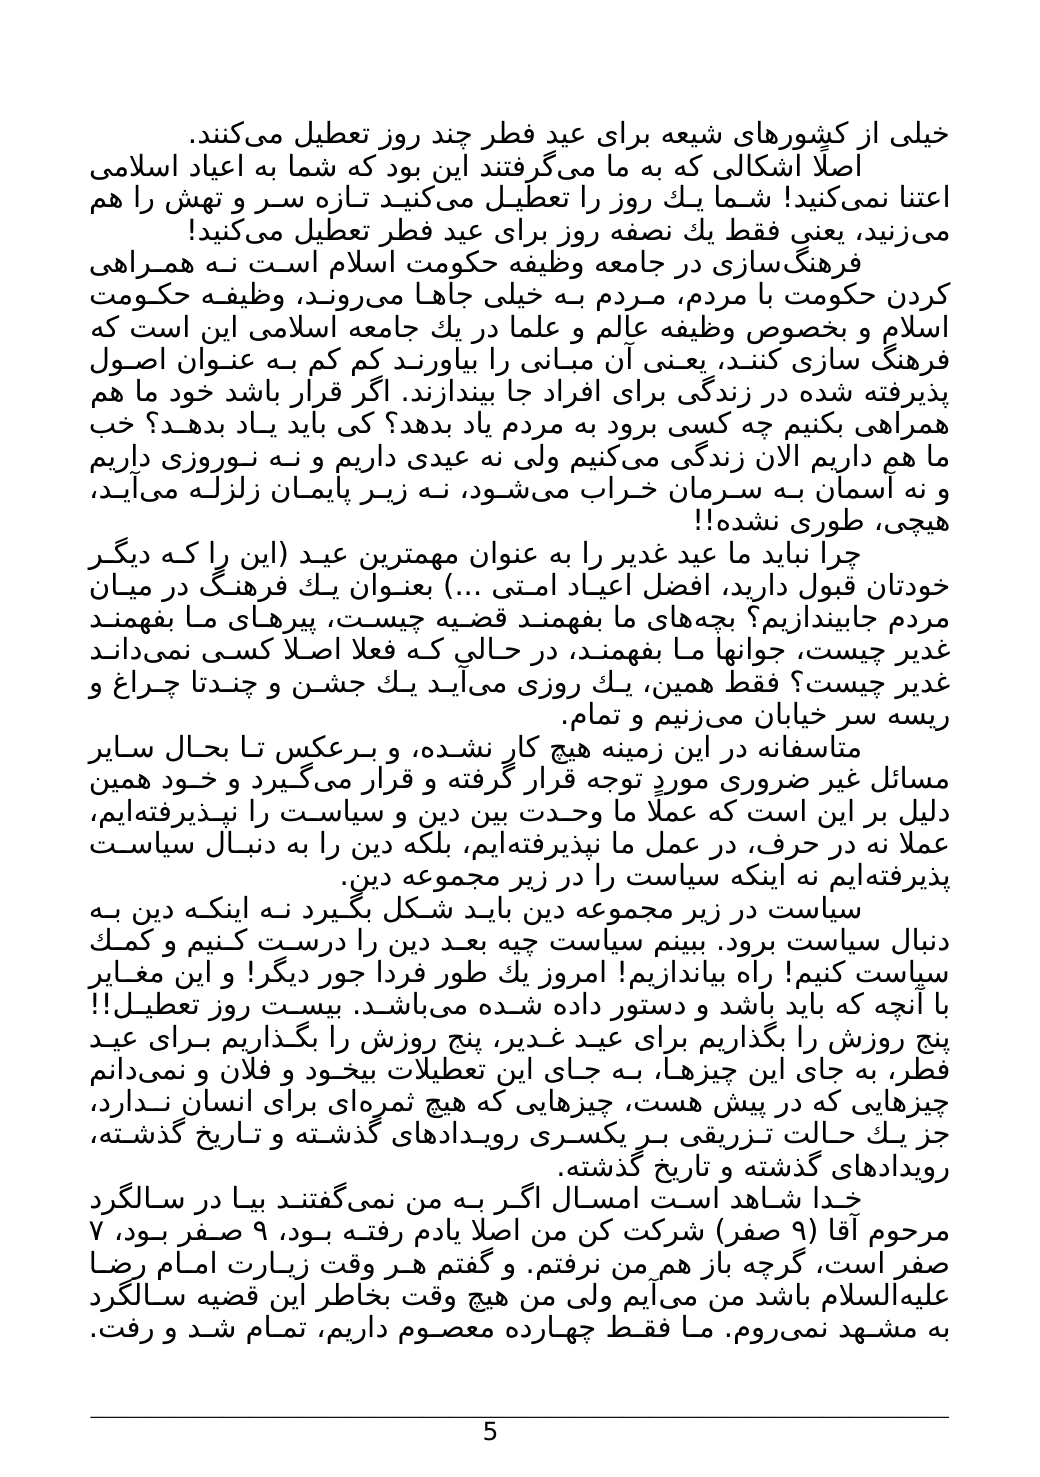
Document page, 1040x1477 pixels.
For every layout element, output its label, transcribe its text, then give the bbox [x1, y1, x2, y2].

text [89, 118, 951, 150]
text چرا نباید ما عید غدیر را به عنوان مهمترین عید (این را كه دیگر خودتان قبول دارید، افضل اعیاد امتی ...) بعنوان یك فرهنگ در میان مردم جابیندازیم؟ بچه‌های ما بفهمند قضیه چیست، پیرهای ما بفهمند غدیر چیست، جوانها ما بفهمند، در حالی كه فعلا اصلا كسی نمی‌داند غدیر چیست؟ فقط همین، یك روزی می‌آید یك جشن و چندتا چراغ و ریسه سر خیابان می‌زنیم و تمام. [89, 538, 951, 731]
text سیاست در زیر مجموعه دین باید شكل بگیرد نه اینكه دین به دنبال سیاست برود. ببینم سیاست چیه بعد دین را درست كنیم و كمك سیاست كنیم! راه بیاندازیم! امروز یك طور فردا جور دیگر! و این مغایر با آنچه كه باید باشد و دستور داده شده می‌باشد. بیست روز تعطیل!! پنج روزش را بگذاریم برای عید غدیر، پنج روزش را بگذاریم برای عید فطر، به جای این چیزها، به جای این تعطیلات بیخود و فلان و نمی‌دانم چیزهایی كه در پیش هست، چیزهایی كه هیچ ثمره‌ای برای انسان ندارد، جز یك حالت تزریقی بر یكسری رویدادهای گذشته و تاریخ گذشته، رویدادهای گذشته و تاریخ گذشته. [89, 893, 951, 1183]
text اصلًا اشكالی كه به ما می‌گرفتند این بود كه شما به اعیاد اسلامی اعتنا نمی‌كنید! شما یك روز را تعطیل می‌كنید تازه سر و تهش را هم می‌زنید، یعنی فقط یك نصفه روز برای عید فطر تعطیل می‌كنید! [89, 150, 951, 247]
text فرهنگ‌سازی در جامعه وظیفه حكومت اسلام است نه همراهی كردن حكومت با مردم، مردم به خیلی جاها می‌روند، وظیفه حكومت اسلام و بخصوص وظیفه عالم و علما در یك جامعه اسلامی این است كه فرهنگ سازی كنند، یعنی آن مبانی را بیاورند كم كم به عنوان اصول پذیرفته شده در زندگی برای افراد جا بیندازند. اگر قرار باشد خود ما هم همراهی بكنیم چه كسی برود به مردم یاد بدهد؟ كی باید یاد بدهد؟ خب ما هم داریم الان زندگی می‌كنیم ولی نه عیدی داریم و نه نوروزی داریم و نه آسمان به سرمان خراب می‌شود، نه زیر پایمان زلزله می‌آید، هیچی، طوری نشده!! [89, 247, 951, 538]
text متاسفانه در این زمینه هیچ كار نشده، و برعكس تا بحال سایر مسائل غیر ضروری مورد توجه قرار گرفته و قرار می‌گیرد و خود همین دلیل بر این است كه عملًا ما وحدت بین دین و سیاست را نپذیرفته‌ایم، عملا نه در حرف، در عمل ما نپذیرفته‌ایم، بلكه دین را به دنبال سیاست پذیرفته‌ایم نه اینكه سیاست را در زیر مجموعه دین. [89, 731, 951, 893]
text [89, 1183, 951, 1344]
